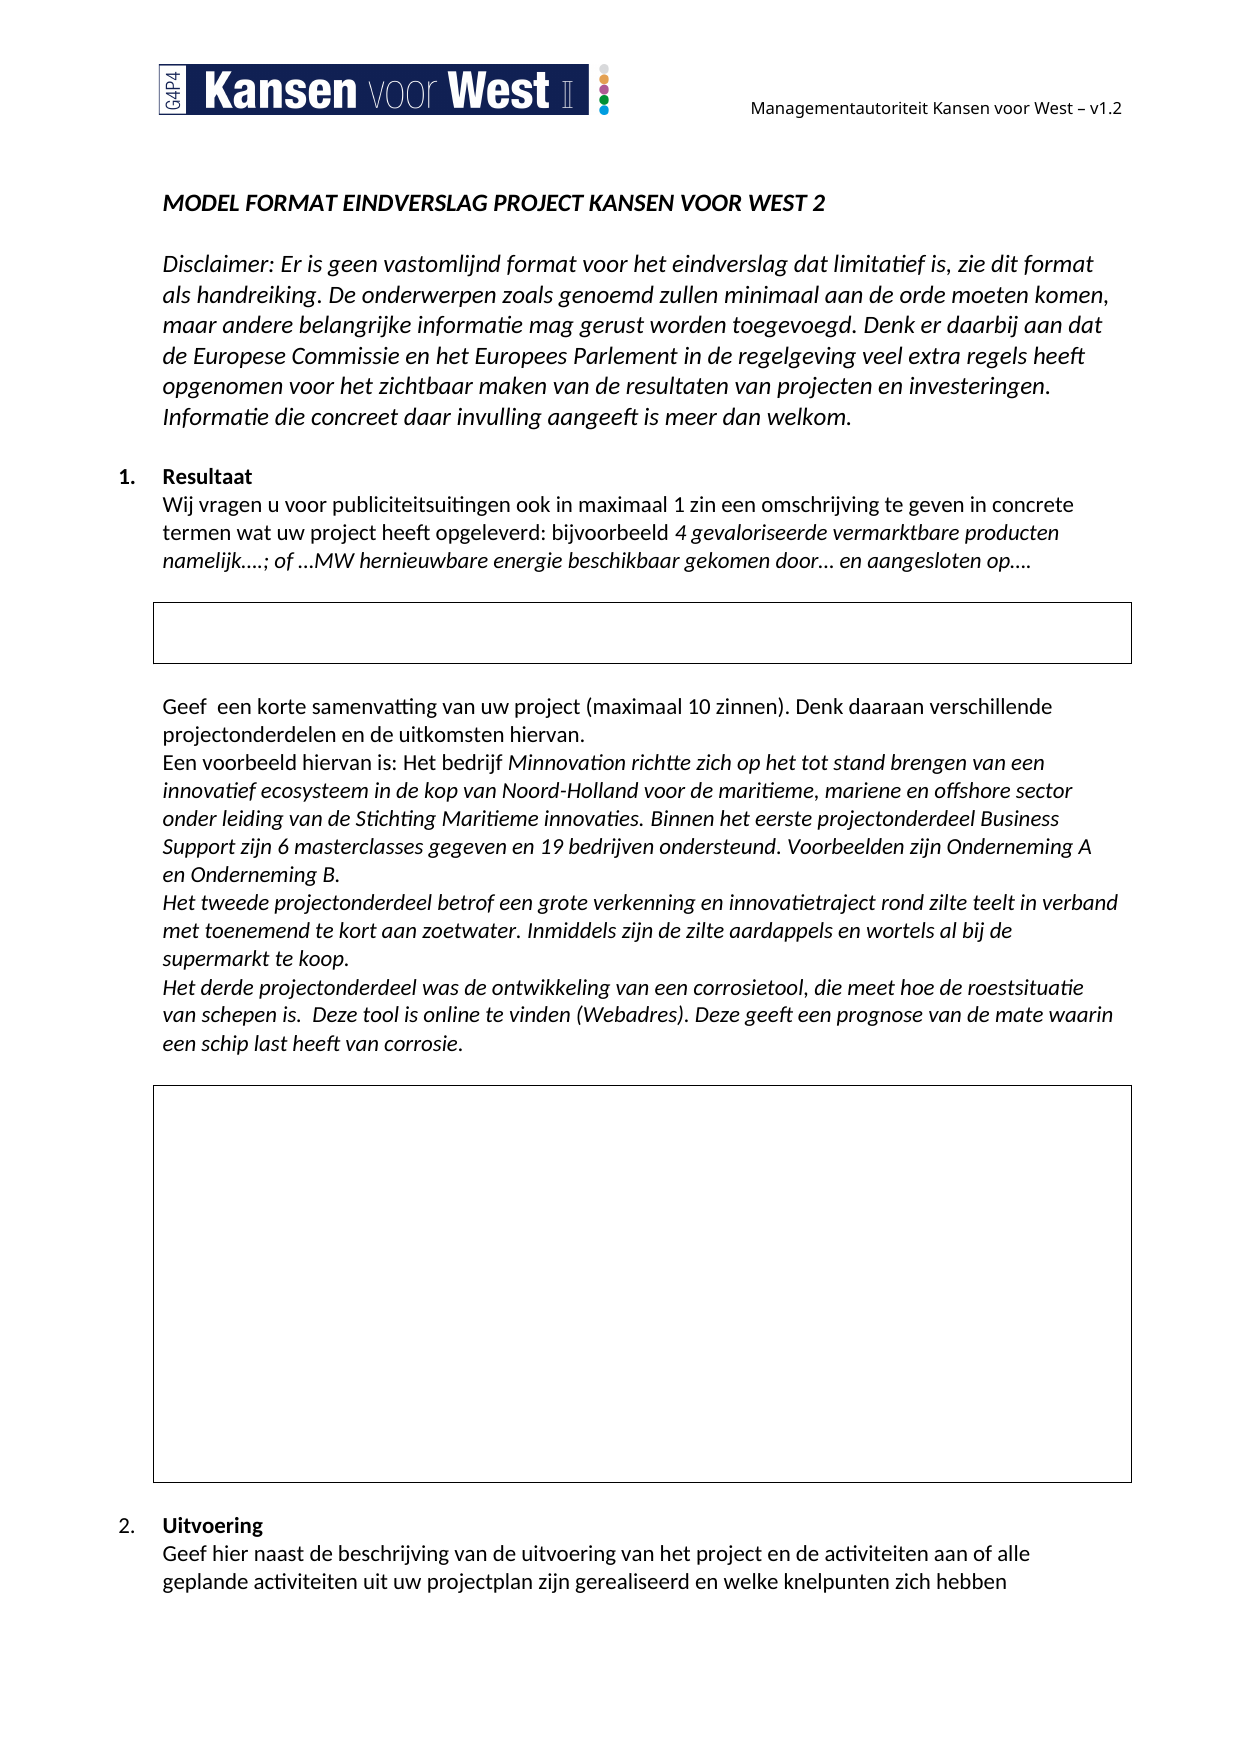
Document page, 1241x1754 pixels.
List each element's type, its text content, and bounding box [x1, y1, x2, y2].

text Het tweede projectonderdeel betrof een grote verkenning en innovatietraject rond zilte teelt in verband met toenemend te kort aan zoetwater. Inmiddels zijn de zilte aardappels en wortels al bij de supermarkt te koop. [162, 888, 1122, 973]
picture [158, 64, 609, 115]
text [162, 1539, 1122, 1595]
text Geef een korte samenvatting van uw project (maximaal 10 zinnen). Denk daaraan verschillende projectonderdelen en de uitkomsten hiervan. [162, 692, 1122, 748]
text Een voorbeeld hiervan is: Het bedrijf Minnovation richtte zich op het tot stand brengen van een innovatief ecosysteem in de kop van Noord-Holland voor de maritieme, mariene en offshore sector onder leiding van de Stichting Maritieme innovaties. Binnen het eerste projectonderdeel Business Support zijn 6 masterclasses gegeven en 19 bedrijven ondersteund. Voorbeelden zijn Onderneming A en Onderneming B. [162, 748, 1122, 888]
text Disclaimer: Er is geen vastomlijnd format voor het eindverslag dat limitatief is, zie dit format als handreiking. De onderwerpen zoals genoemd zullen minimaal aan de orde moeten komen, maar andere belangrijke informatie mag gerust worden toegevoegd. Denk er daarbij aan dat de Europese Commissie en het Europees Parlement in de regelgeving veel extra regels heeft opgenomen voor het zichtbaar maken van de resultaten van projecten en investeringen. Informatie die concreet daar invulling aangeeft is meer dan welkom. [162, 248, 1122, 431]
text Wij vragen u voor publiciteitsuitingen ook in maximaal 1 zin een omschrijving te geven in concrete termen wat uw project heeft opgeleverd: bijvoorbeeld 4 gevaloriseerde vermarktbare producten namelijk….; of …MW hernieuwbare energie beschikbaar gekomen door… en aangesloten op…. [162, 490, 1122, 574]
text MODEL FORMAT EINDVERSLAG PROJECT KANSEN VOOR WEST 2 [162, 187, 1122, 218]
text 2. Uitvoering [118, 1511, 1122, 1539]
list Resultaat [118, 462, 1122, 490]
text Het derde projectonderdeel was de ontwikkeling van een corrosietool, die meet hoe de roestsituatie van schepen is. Deze tool is online te vinden (Webadres). Deze geeft een prognose van de mate waarin een schip last heeft van corrosie. [162, 973, 1122, 1057]
